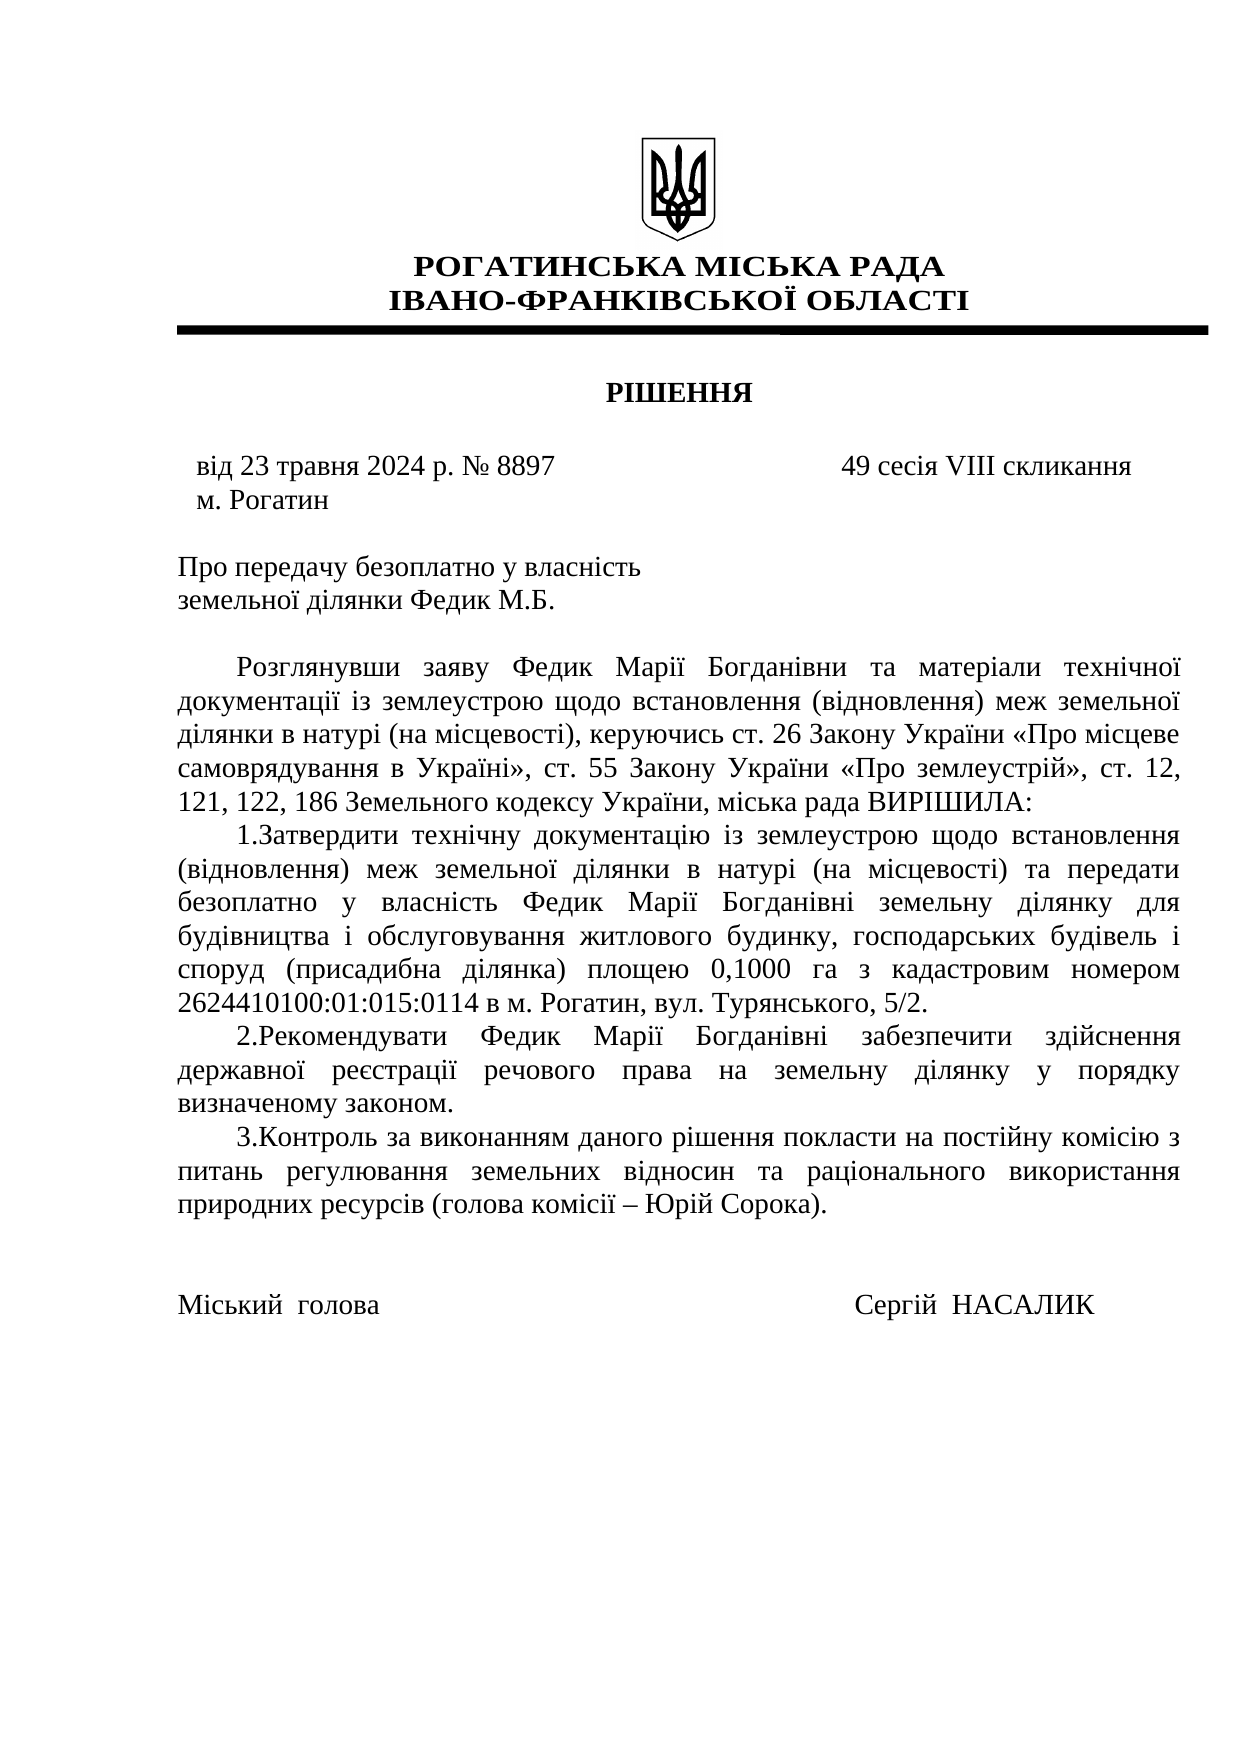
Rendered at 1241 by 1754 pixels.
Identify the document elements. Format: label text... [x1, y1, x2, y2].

text Розглянувши заяву Федик Марії Богданівни та матеріали технічної документації із землеустрою щодо встановлення (відновлення) меж земельної ділянки в натурі (на місцевості), керуючись ст. 26 Закону України «Про місцеве самоврядування в Україні», ст. 55 Закону України «Про землеустрій», ст. 12, 121, 122, 186 Земельного кодексу України, міська рада ВИРІШИЛА: [177, 649, 1181, 817]
text 3.Контроль за виконанням даного рішення покласти на постійну комісію з питань регулювання земельних відносин та раціонального використання природних ресурсів (голова комісії – Юрій Сорока). [177, 1119, 1181, 1220]
text РІШЕННЯ [177, 375, 1181, 408]
text м. Рогатин [196, 482, 1237, 515]
text від 23 травня 2024 р. № 8897 49 сесія VIII скликання [196, 448, 1237, 482]
text Про передачу безоплатно у власність [177, 549, 1237, 582]
text земельної ділянки Федик М.Б. [177, 582, 1181, 616]
text 2.Рекомендувати Федик Марії Богданівні забезпечити здійснення державної реєстрації речового права на земельну ділянку у порядку визначеному законом. [177, 1018, 1181, 1119]
text РОГАТИНСЬКА МІСЬКА РАДА [177, 249, 1181, 283]
text ІВАНО-ФРАНКІВСЬКОЇ ОБЛАСТІ [177, 283, 1181, 316]
text Міський голова Сергій НАСАЛИК [177, 1287, 1181, 1320]
text 1.Затвердити технічну документацію із землеустрою щодо встановлення (відновлення) меж земельної ділянки в натурі (на місцевості) та передати безоплатно у власність Федик Марії Богданівні земельну ділянку для будівництва і обслуговування житлового будинку, господарських будівель і споруд (присадибна ділянка) площею 0,1000 га з кадастровим номером 2624410100:01:015:0114 в м. Рогатин, вул. Турянського, 5/2. [177, 817, 1181, 1018]
